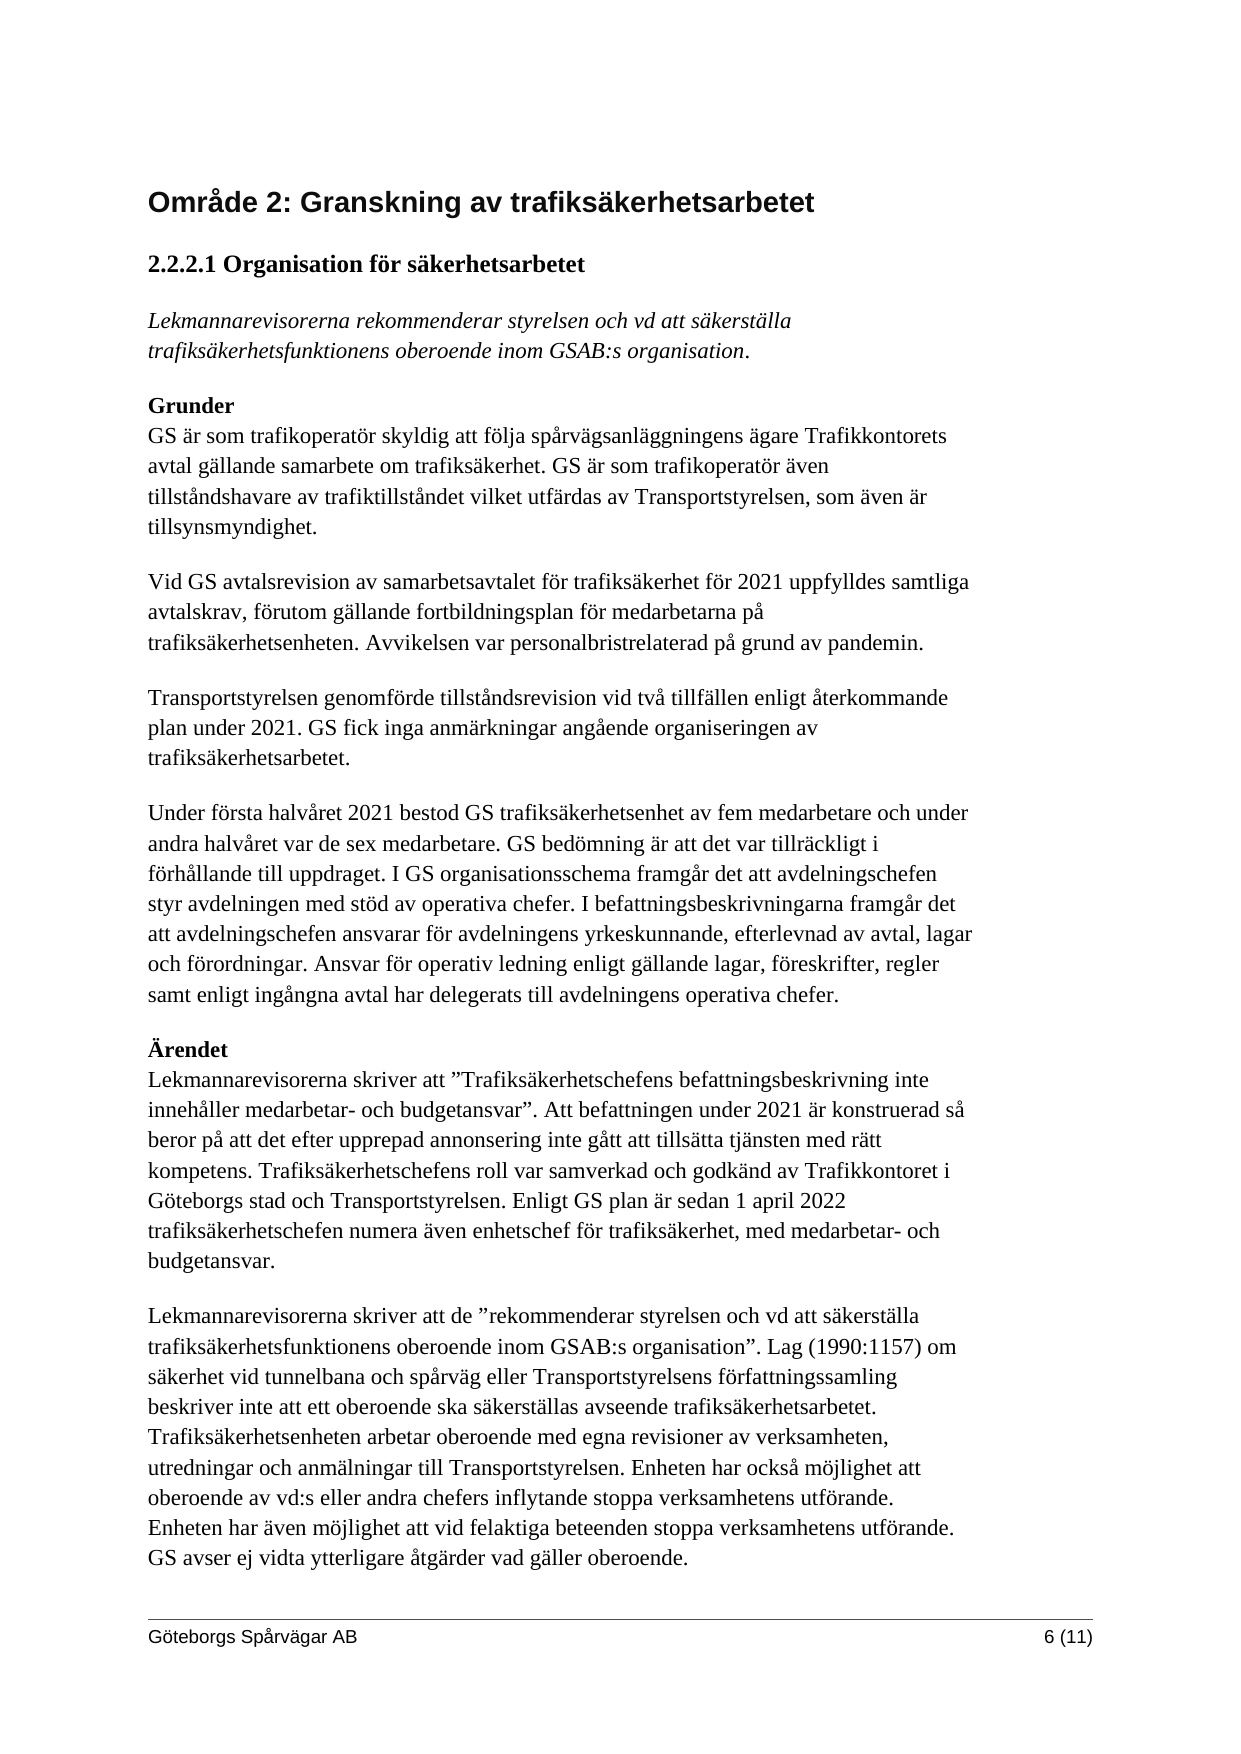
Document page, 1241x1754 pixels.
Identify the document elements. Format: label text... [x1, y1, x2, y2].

subtitle Område 2: Granskning av trafiksäkerhetsarbetet [148, 185, 974, 219]
text Ärendet [148, 1036, 974, 1062]
text Grunder [148, 392, 974, 418]
text Lekmannarevisorerna skriver att ”Trafiksäkerhetschefens befattningsbeskrivning inte innehåller medarbetar- och budgetansvar”. Att befattningen under 2021 är konstruerad så beror på att det efter upprepad annonsering inte gått att tillsätta tjänsten med rätt kompetens. Trafiksäkerhetschefens roll var samverkad och godkänd av Trafikkontoret i Göteborgs stad och Transportstyrelsen. Enligt GS plan är sedan 1 april 2022 trafiksäkerhetschefen numera även enhetschef för trafiksäkerhet, med medarbetar- och budgetansvar. [148, 1066, 974, 1274]
text Vid GS avtalsrevision av samarbetsavtalet för trafiksäkerhet för 2021 uppfylldes samtliga avtalskrav, förutom gällande fortbildningsplan för medarbetarna på trafiksäkerhetsenheten. Avvikelsen var personalbristrelaterad på grund av pandemin. [148, 568, 974, 655]
text GS är som trafikoperatör skyldig att följa spårvägsanläggningens ägare Trafikkontorets avtal gällande samarbete om trafiksäkerhet. GS är som trafikoperatör även tillståndshavare av trafiktillståndet vilket utfärdas av Transportstyrelsen, som även är tillsynsmyndighet. [148, 422, 974, 539]
text Lekmannarevisorerna rekommenderar styrelsen och vd att säkerställa trafiksäkerhetsfunktionens oberoende inom GSAB:s organisation. [148, 307, 974, 363]
text 2.2.2.1 Organisation för säkerhetsarbetet [148, 249, 974, 277]
text Transportstyrelsen genomförde tillståndsrevision vid två tillfällen enligt återkommande plan under 2021. GS fick inga anmärkningar angående organiseringen av trafiksäkerhetsarbetet. [148, 684, 974, 771]
text Under första halvåret 2021 bestod GS trafiksäkerhetsenhet av fem medarbetare och under andra halvåret var de sex medarbetare. GS bedömning är att det var tillräckligt i förhållande till uppdraget. I GS organisationsschema framgår det att avdelningschefen styr avdelningen med stöd av operativa chefer. I befattningsbeskrivningarna framgår det att avdelningschefen ansvarar för avdelningens yrkeskunnande, efterlevnad av avtal, lagar och förordningar. Ansvar för operativ ledning enligt gällande lagar, föreskrifter, regler samt enligt ingångna avtal har delegerats till avdelningens operativa chefer. [148, 799, 974, 1007]
text Lekmannarevisorerna skriver att de ”rekommenderar styrelsen och vd att säkerställa trafiksäkerhetsfunktionens oberoende inom GSAB:s organisation”. Lag (1990:1157) om säkerhet vid tunnelbana och spårväg eller Transportstyrelsens författningssamling beskriver inte att ett oberoende ska säkerställas avseende trafiksäkerhetsarbetet. Trafiksäkerhetsenheten arbetar oberoende med egna revisioner av verksamheten, utredningar och anmälningar till Transportstyrelsen. Enheten har också möjlighet att oberoende av vd:s eller andra chefers inflytande stoppa verksamhetens utförande. Enheten har även möjlighet att vid felaktiga beteenden stoppa verksamhetens utförande. GS avser ej vidta ytterligare åtgärder vad gäller oberoende. [148, 1302, 974, 1571]
